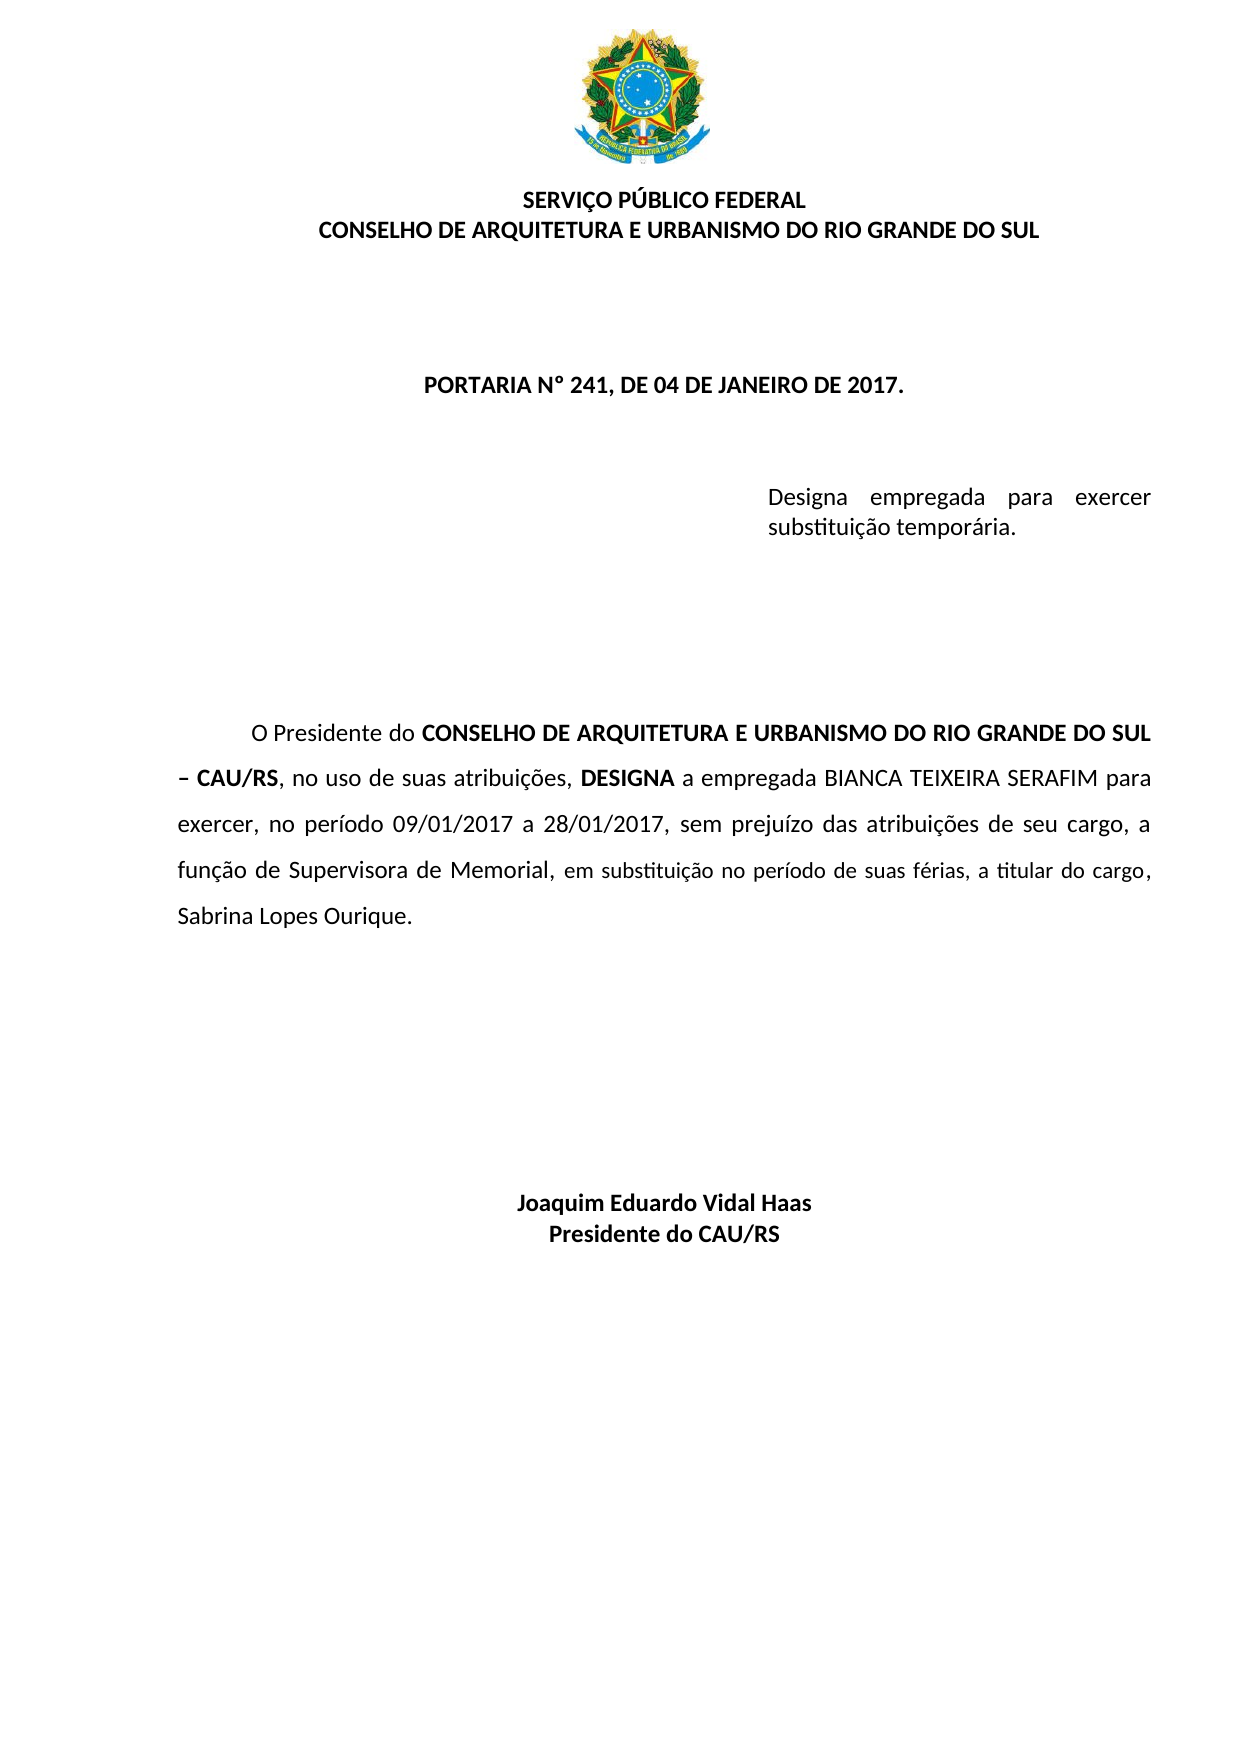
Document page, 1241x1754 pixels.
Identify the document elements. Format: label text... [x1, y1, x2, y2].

text Designa empregada para exercer substituição temporária. [768, 481, 1152, 542]
text Joaquim Eduardo Vidal Haas [177, 1187, 1152, 1218]
picture [574, 29, 710, 164]
text O Presidente do CONSELHO DE ARQUITETURA E URBANISMO DO RIO GRANDE DO SUL – CAU/RS, no uso de suas atribuições, DESIGNA a empregada bianca teixeira serafim para exercer, no período 09/01/2017 a 28/01/2017, sem prejuízo das atribuições de seu cargo, a função de Supervisora de Memorial, em substituição no período de suas férias, a titular do cargo, Sabrina Lopes Ourique. [177, 717, 1152, 930]
text PORTARIA Nº 241, DE 04 DE JANEIRO DE 2017. [177, 369, 1152, 400]
text Presidente do CAU/RS [177, 1218, 1152, 1248]
